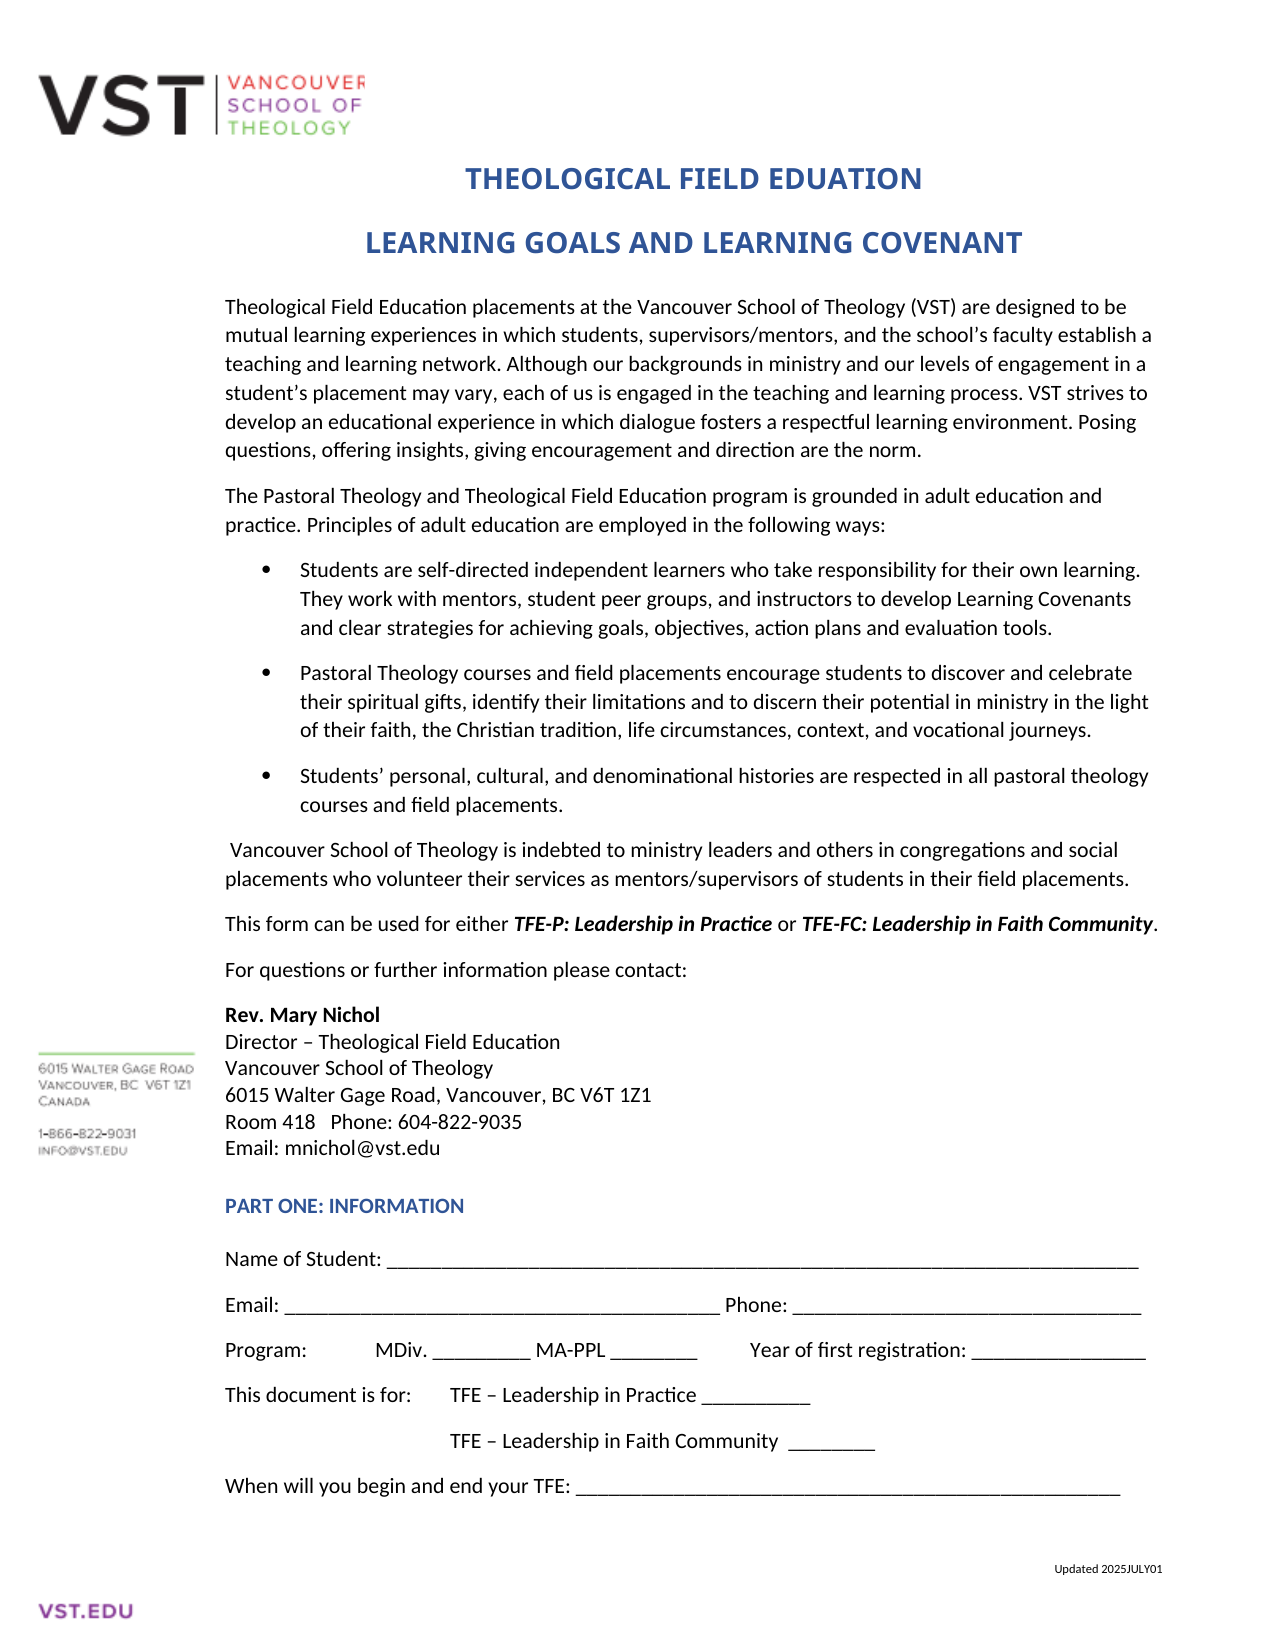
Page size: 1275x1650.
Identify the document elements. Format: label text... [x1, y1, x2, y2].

text Email: ________________________________________ Phone: ________________________________ [225, 1291, 1162, 1317]
text This form can be used for either TFE-P: Leadership in Practice or TFE-FC: Leadership in Faith Community. [225, 910, 1162, 937]
text Rev. Mary Nichol [225, 1001, 1162, 1028]
text 6015 Walter Gage Road, Vancouver, BC V6T 1Z1 [225, 1081, 1162, 1108]
text When will you begin and end your TFE: __________________________________________________ [225, 1472, 1162, 1499]
text Program: MDiv. _________ MA-PPL ________ Year of first registration: ________________ [225, 1336, 1162, 1363]
subtitle LEARNING GOALS AND LEARNING COVENANT [225, 223, 1162, 262]
text Director – Theological Field Education [225, 1028, 1162, 1054]
text Theological Field Education placements at the Vancouver School of Theology (VST) are designed to be mutual learning experiences in which students, supervisors/mentors, and the school’s faculty establish a teaching and learning network. Although our backgrounds in ministry and our levels of engagement in a student’s placement may vary, each of us is engaged in the teaching and learning process. VST strives to develop an educational experience in which dialogue fosters a respectful learning environment. Posing questions, offering insights, giving encouragement and direction are the norm. [225, 293, 1162, 463]
list Students are self-directed independent learners who take responsibility for their own learning. They work with mentors, student peer groups, and instructors to develop Learning Covenants and clear strategies for achieving goals, objectives, action plans and evaluation tools. [262, 556, 1162, 640]
subtitle PART ONE: INFORMATION [225, 1192, 1162, 1219]
text Vancouver School of Theology is indebted to ministry leaders and others in congregations and social placements who volunteer their services as mentors/supervisors of students in their field placements. [225, 836, 1162, 892]
list Students’ personal, cultural, and denominational histories are respected in all pastoral theology courses and field placements. [262, 762, 1162, 817]
text Name of Student: _____________________________________________________________________ [225, 1245, 1162, 1272]
text Email: mnichol@vst.edu [225, 1134, 1162, 1161]
text TFE – Leadership in Faith Community ________ [375, 1427, 1162, 1454]
text Vancouver School of Theology [225, 1054, 1162, 1081]
subtitle THEOLOGICAL FIELD EDUATION [225, 158, 1162, 198]
list Pastoral Theology courses and field placements encourage students to discover and celebrate their spiritual gifts, identify their limitations and to discern their potential in ministry in the light of their faith, the Christian tradition, life circumstances, context, and vocational journeys. [262, 659, 1162, 743]
text Room 418 Phone: 604-822-9035 [225, 1108, 1162, 1134]
text The Pastoral Theology and Theological Field Education program is grounded in adult education and practice. Principles of adult education are employed in the following ways: [225, 482, 1162, 537]
text For questions or further information please contact: [225, 956, 1162, 982]
text This document is for: TFE – Leadership in Practice __________ [225, 1382, 1162, 1408]
